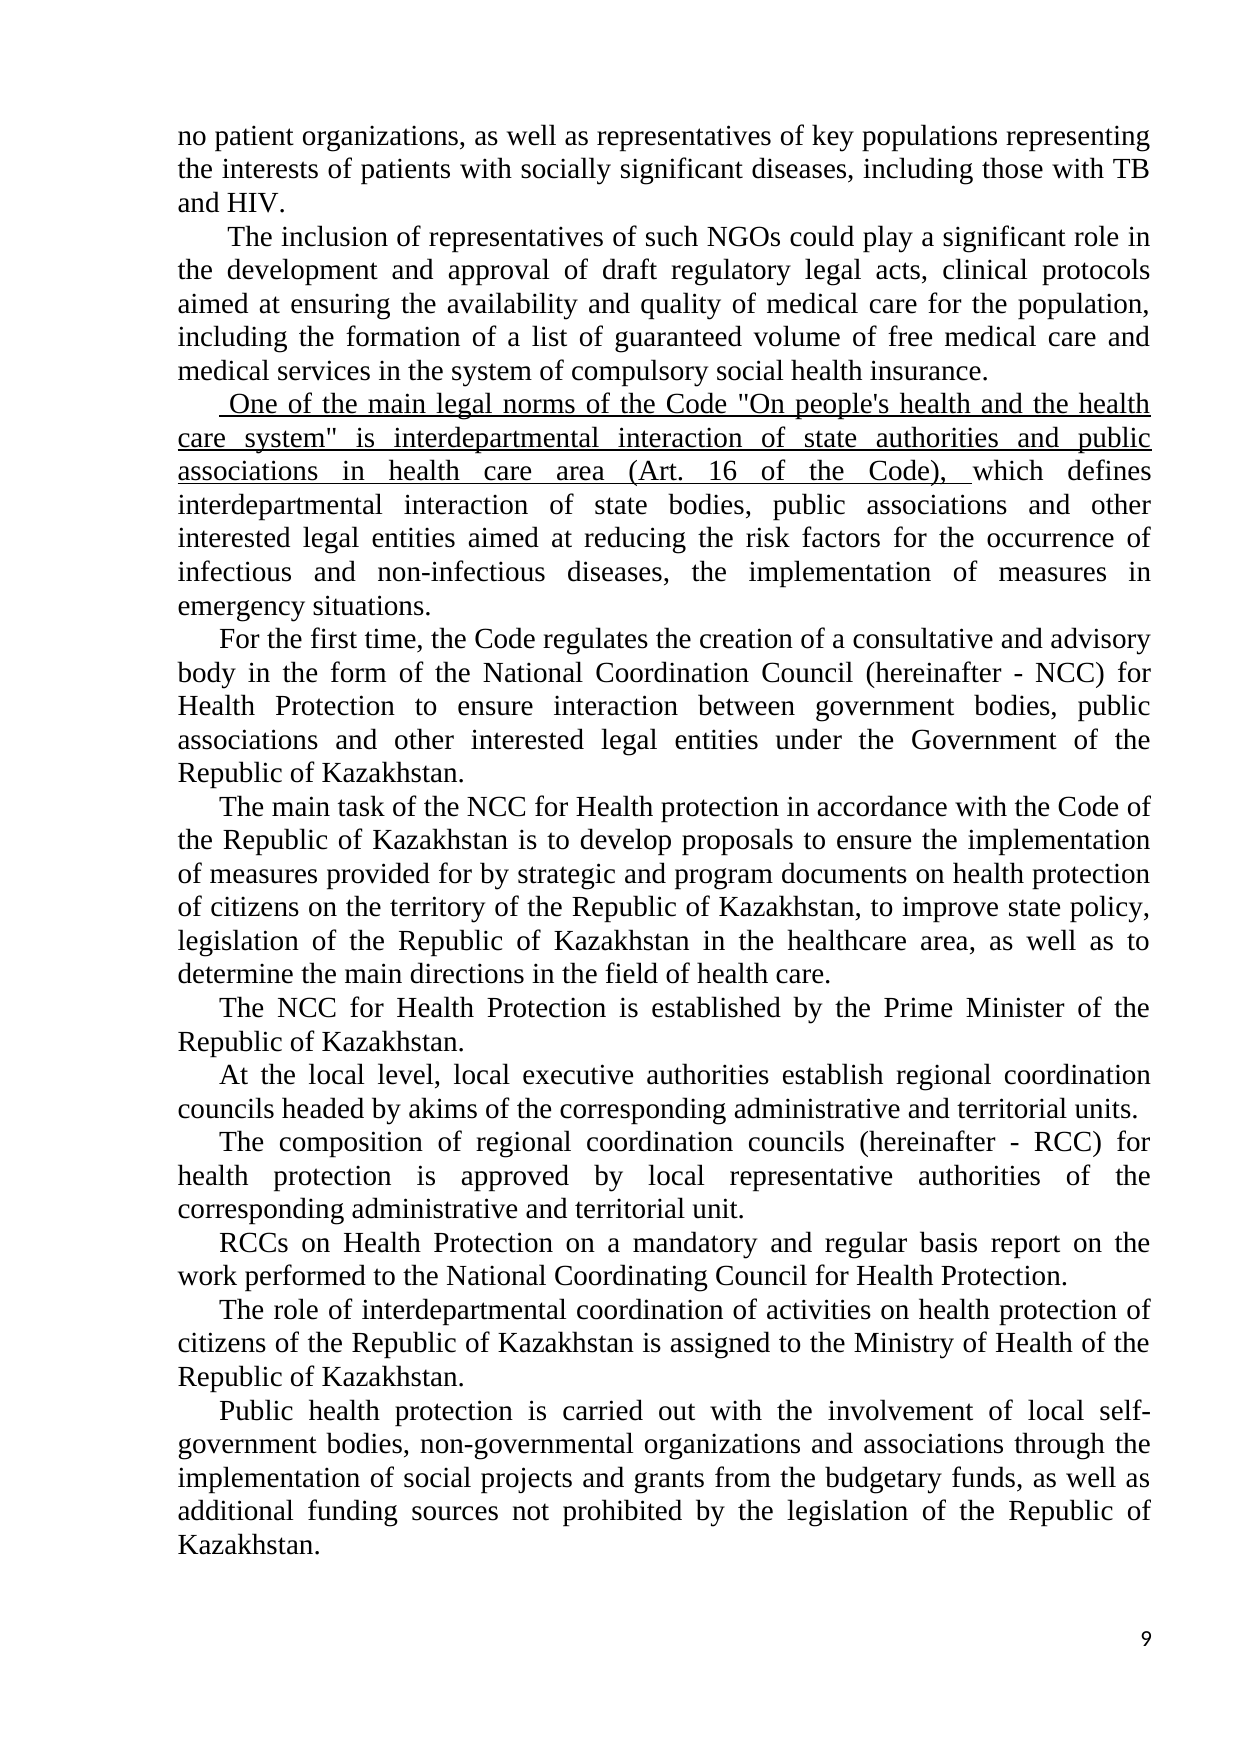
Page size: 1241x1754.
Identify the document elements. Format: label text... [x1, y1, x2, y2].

text For the first time, the Code regulates the creation of a consultative and advisory body in the form of the National Coordination Council (hereinafter - NCC) for Health Protection to ensure interaction between government bodies, public associations and other interested legal entities under the Government of the Republic of Kazakhstan. [177, 621, 1152, 789]
text The main task of the NCC for Health protection in accordance with the Code of the Republic of Kazakhstan is to develop proposals to ensure the implementation of measures provided for by strategic and program documents on health protection of citizens on the territory of the Republic of Kazakhstan, to improve state policy, legislation of the Republic of Kazakhstan in the healthcare area, as well as to determine the main directions in the field of health care. [177, 789, 1152, 990]
text One of the main legal norms of the Code "On people's health and the health care system" is interdepartmental interaction of state authorities and public associations in health care area (Art. 16 of the Code), which defines interdepartmental interaction of state bodies, public associations and other interested legal entities aimed at reducing the risk factors for the occurrence of infectious and non-infectious diseases, the implementation of measures in emergency situations. [177, 450, 1152, 621]
text One of the main legal norms of the Code "On people's health and the health care system" is interdepartmental interaction of state authorities and public associations in health care area (Art. 16 of the Code), which defines interdepartmental interaction of state bodies, public associations and other interested legal entities aimed at reducing the risk factors for the occurrence of infectious and non-infectious diseases, the implementation of measures in emergency situations. [177, 386, 1152, 449]
text RCCs on Health Protection on a mandatory and regular basis report on the work performed to the National Coordinating Council for Health Protection. [177, 1225, 1152, 1292]
text The NCC for Health Protection is established by the Prime Minister of the Republic of Kazakhstan. [177, 990, 1152, 1057]
text At the local level, local executive authorities establish regional coordination councils headed by akims of the corresponding administrative and territorial units. [177, 1057, 1152, 1124]
text The composition of regional coordination councils (hereinafter - RCC) for health protection is approved by local representative authorities of the corresponding administrative and territorial unit. [177, 1124, 1152, 1225]
text The inclusion of representatives of such NGOs could play a significant role in the development and approval of draft regulatory legal acts, clinical protocols aimed at ensuring the availability and quality of medical care for the population, including the formation of a list of guaranteed volume of free medical care and medical services in the system of compulsory social health insurance. [177, 219, 1152, 386]
text OlRoleThe role of interdepartmental coordination of activities on health protection of citizens of the Republic of Kazakhstan is assigned to the Ministry of Health of the Republic of Kazakhstan. [177, 1292, 1152, 1393]
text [177, 118, 1152, 219]
text Public health protection is carried out with the involvement of local self-government bodies, non-governmental organizations and associations through the implementation of social projects and grants from the budgetary funds, as well as additional funding sources not prohibited by the legislation of the Republic of Kazakhstan. [177, 1393, 1152, 1560]
